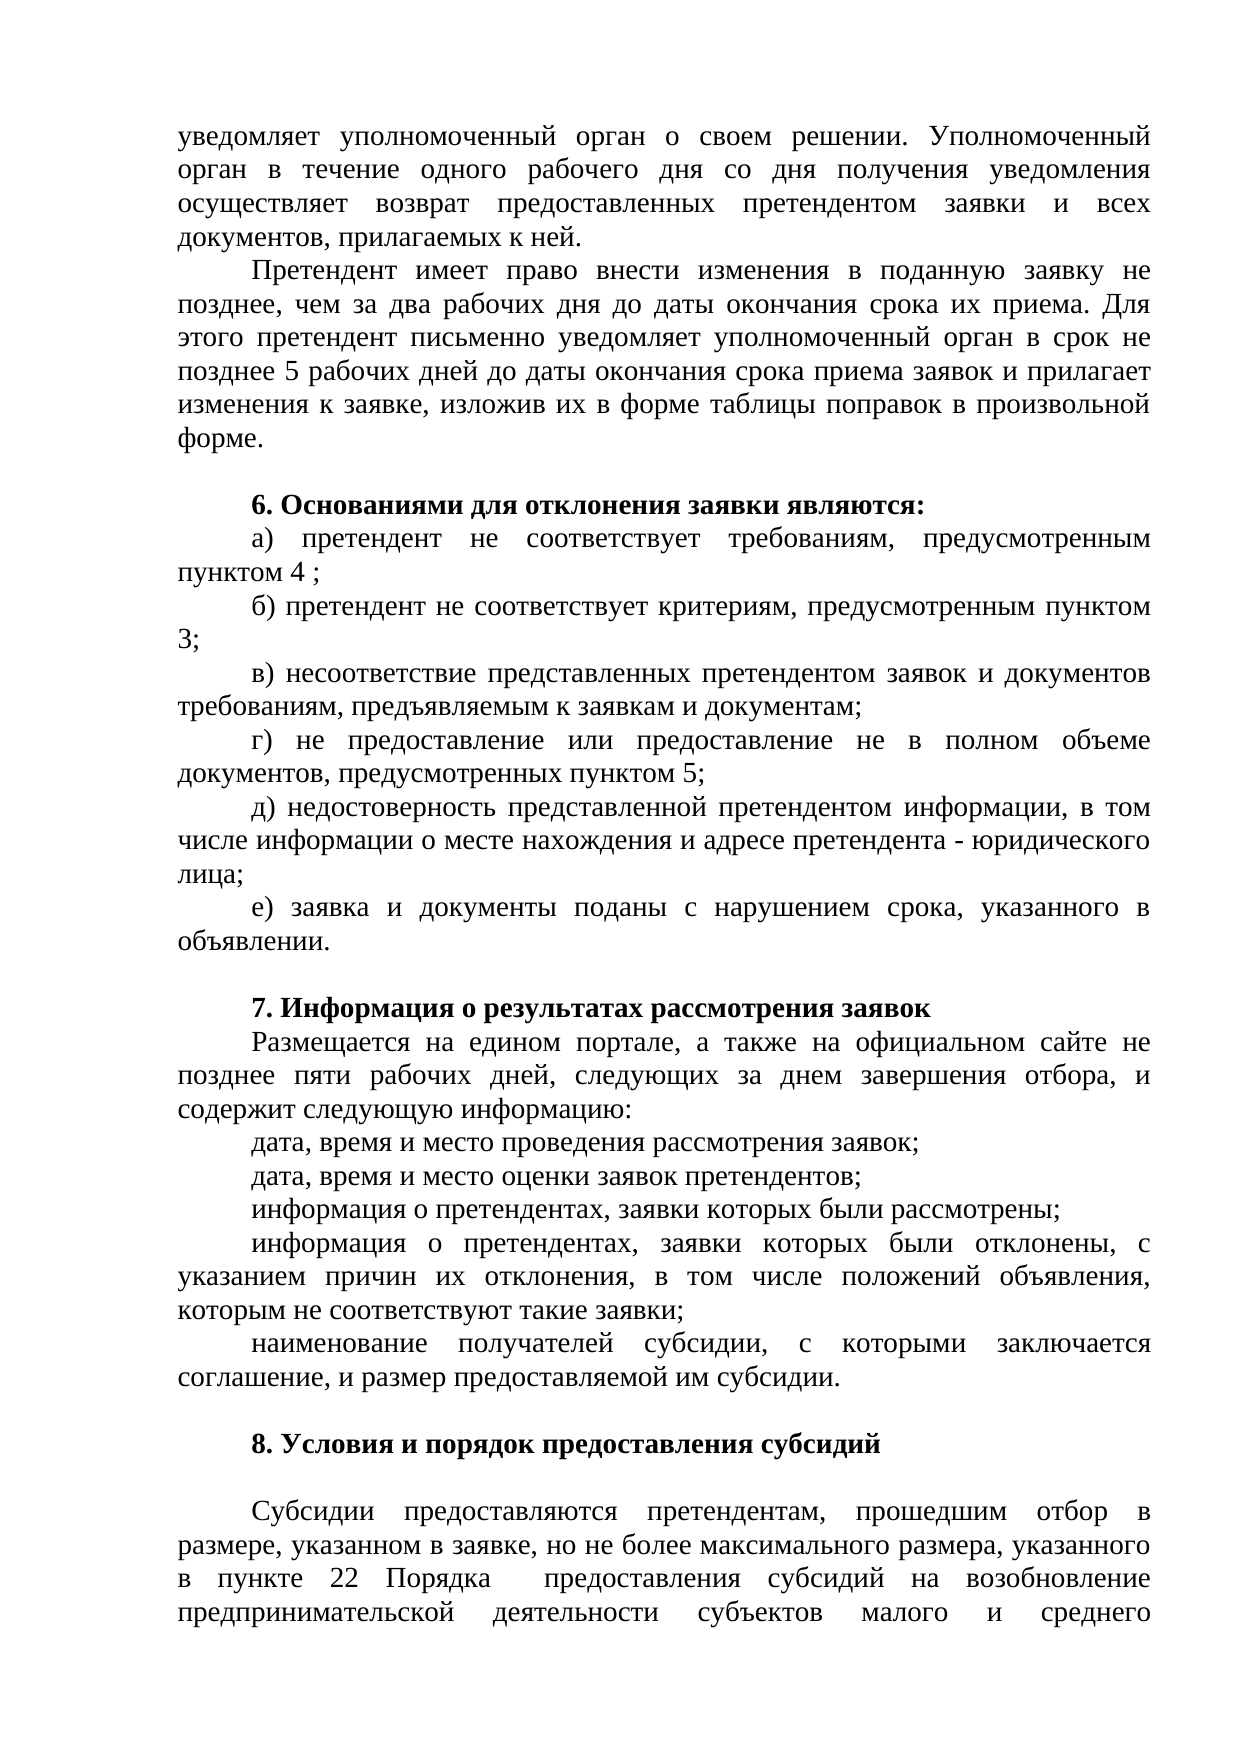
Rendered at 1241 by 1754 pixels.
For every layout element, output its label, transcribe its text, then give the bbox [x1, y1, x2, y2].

text д) недостоверность представленной претендентом информации, в том числе информации о месте нахождения и адресе претендента - юридического лица; [177, 789, 1152, 889]
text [177, 118, 1152, 252]
text наименование получателей субсидии, с которыми заключается соглашение, и размер предоставляемой им субсидии. [177, 1326, 1152, 1393]
text Размещается на едином портале, а также на официальном сайте не позднее пяти рабочих дней, следующих за днем завершения отбора, и содержит следующую информацию: [177, 1024, 1152, 1124]
text а) претендент не соответствует требованиям, предусмотренным пунктом 4 ; [177, 521, 1152, 588]
text 8. Условия и порядок предоставления субсидий [177, 1426, 1152, 1460]
text 7. Информация о результатах рассмотрения заявок [177, 990, 1152, 1024]
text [177, 1493, 1152, 1627]
text 6. Основаниями для отклонения заявки являются: [177, 487, 1152, 521]
text в) несоответствие представленных претендентом заявок и документов требованиям, предъявляемым к заявкам и документам; [177, 655, 1152, 722]
text дата, время и место оценки заявок претендентов; [177, 1158, 1152, 1191]
text информация о претендентах, заявки которых были отклонены, с указанием причин их отклонения, в том числе положений объявления, которым не соответствуют такие заявки; [177, 1225, 1152, 1326]
text б) претендент не соответствует критериям, предусмотренным пунктом 3; [177, 588, 1152, 655]
text е) заявка и документы поданы с нарушением срока, указанного в объявлении. [177, 889, 1152, 957]
text г) не предоставление или предоставление не в полном объеме документов, предусмотренных пунктом 5; [177, 722, 1152, 789]
text Претендент имеет право внести изменения в поданную заявку не позднее, чем за два рабочих дня до даты окончания срока их приема. Для этого претендент письменно уведомляет уполномоченный орган в срок не позднее 5 рабочих дней до даты окончания срока приема заявок и прилагает изменения к заявке, изложив их в форме таблицы поправок в произвольной форме. [177, 252, 1152, 453]
text дата, время и место проведения рассмотрения заявок; [177, 1124, 1152, 1158]
text информация о претендентах, заявки которых были рассмотрены; [177, 1191, 1152, 1225]
